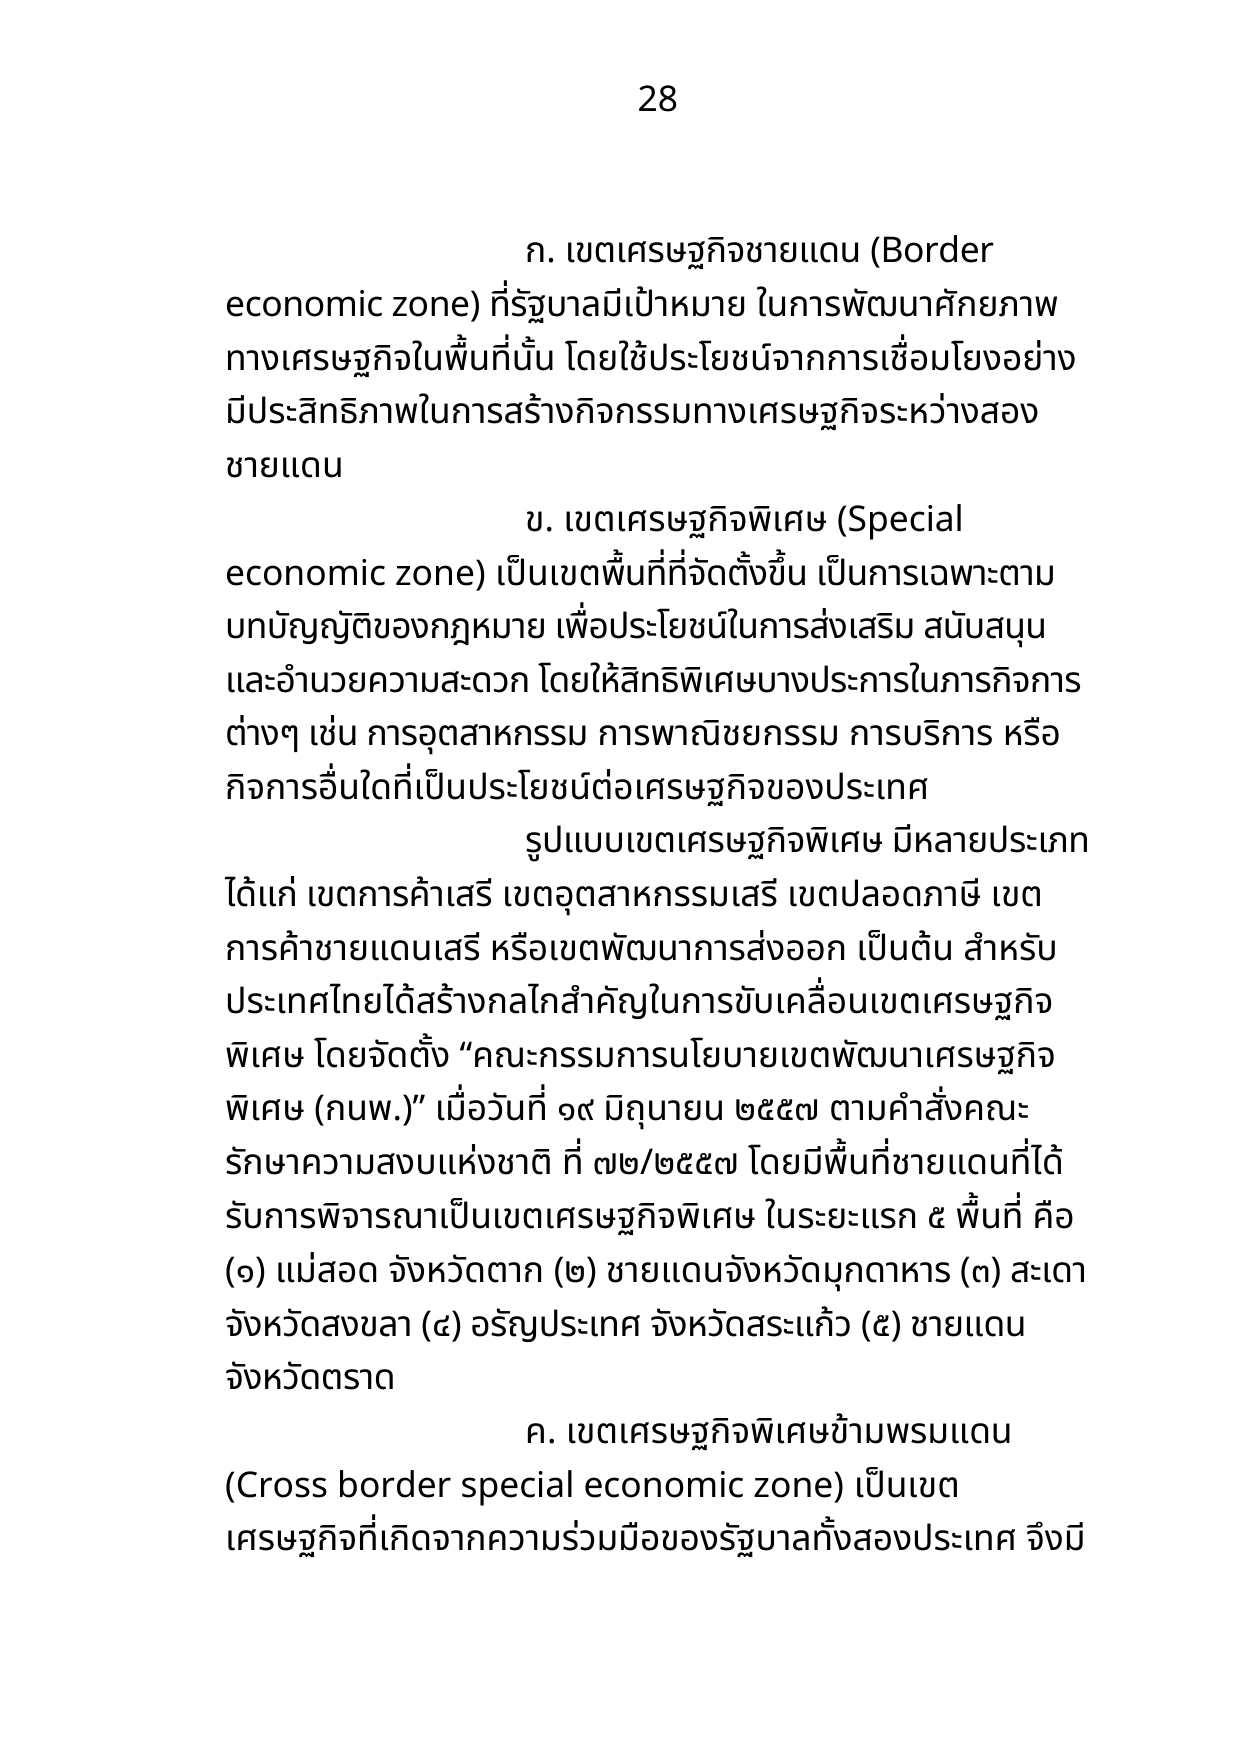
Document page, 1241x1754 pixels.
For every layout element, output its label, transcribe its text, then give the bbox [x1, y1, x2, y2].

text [225, 1405, 1090, 1567]
text รูปแบบเขตเศรษฐกิจพิเศษ มีหลายประเภท ได้แก่ เขตการค้าเสรี เขตอุตสาหกรรมเสรี เขตปลอดภาษี เขตการค้าชายแดนเสรี หรือเขตพัฒนาการส่งออก เป็นต้น สำหรับประเทศไทยได้สร้างกลไกสำคัญในการขับเคลื่อนเขตเศรษฐกิจพิเศษ โดยจัดตั้ง “คณะกรรมการนโยบายเขตพัฒนาเศรษฐกิจพิเศษ (กนพ.)” เมื่อวันที่ ๑๙ มิถุนายน ๒๕๕๗ ตามคำสั่งคณะรักษาความสงบแห่งชาติ ที่ ๗๒/๒๕๕๗ โดยมีพื้นที่ชายแดนที่ได้รับการพิจารณาเป็นเขตเศรษฐกิจพิเศษ ในระยะแรก ๕ พื้นที่ คือ (๑) แม่สอด จังหวัดตาก (๒) ชายแดนจังหวัดมุกดาหาร (๓) สะเดา จังหวัดสงขลา (๔) อรัญประเทศ จังหวัดสระแก้ว (๕) ชายแดนจังหวัดตราด [225, 815, 1090, 1405]
text ก. เขตเศรษฐกิจชายแดน (Border economic zone) ที่รัฐบาลมีเป้าหมาย ในการพัฒนาศักยภาพทางเศรษฐกิจในพื้นที่นั้น โดยใช้ประโยชน์จากการเชื่อมโยงอย่างมีประสิทธิภาพในการสร้างกิจกรรมทางเศรษฐกิจระหว่างสองชายแดน [225, 225, 1090, 493]
text ข. เขตเศรษฐกิจพิเศษ (Special economic zone) เป็นเขตพื้นที่ที่จัดตั้งขึ้น เป็นการเฉพาะตามบทบัญญัติของกฎหมาย เพื่อประโยชน์ในการส่งเสริม สนับสนุน และอำนวยความสะดวก โดยให้สิทธิพิเศษบางประการในภารกิจการต่างๆ เช่น การอุตสาหกรรม การพาณิชยกรรม การบริการ หรือกิจการอื่นใดที่เป็นประโยชน์ต่อเศรษฐกิจของประเทศ [225, 493, 1090, 815]
